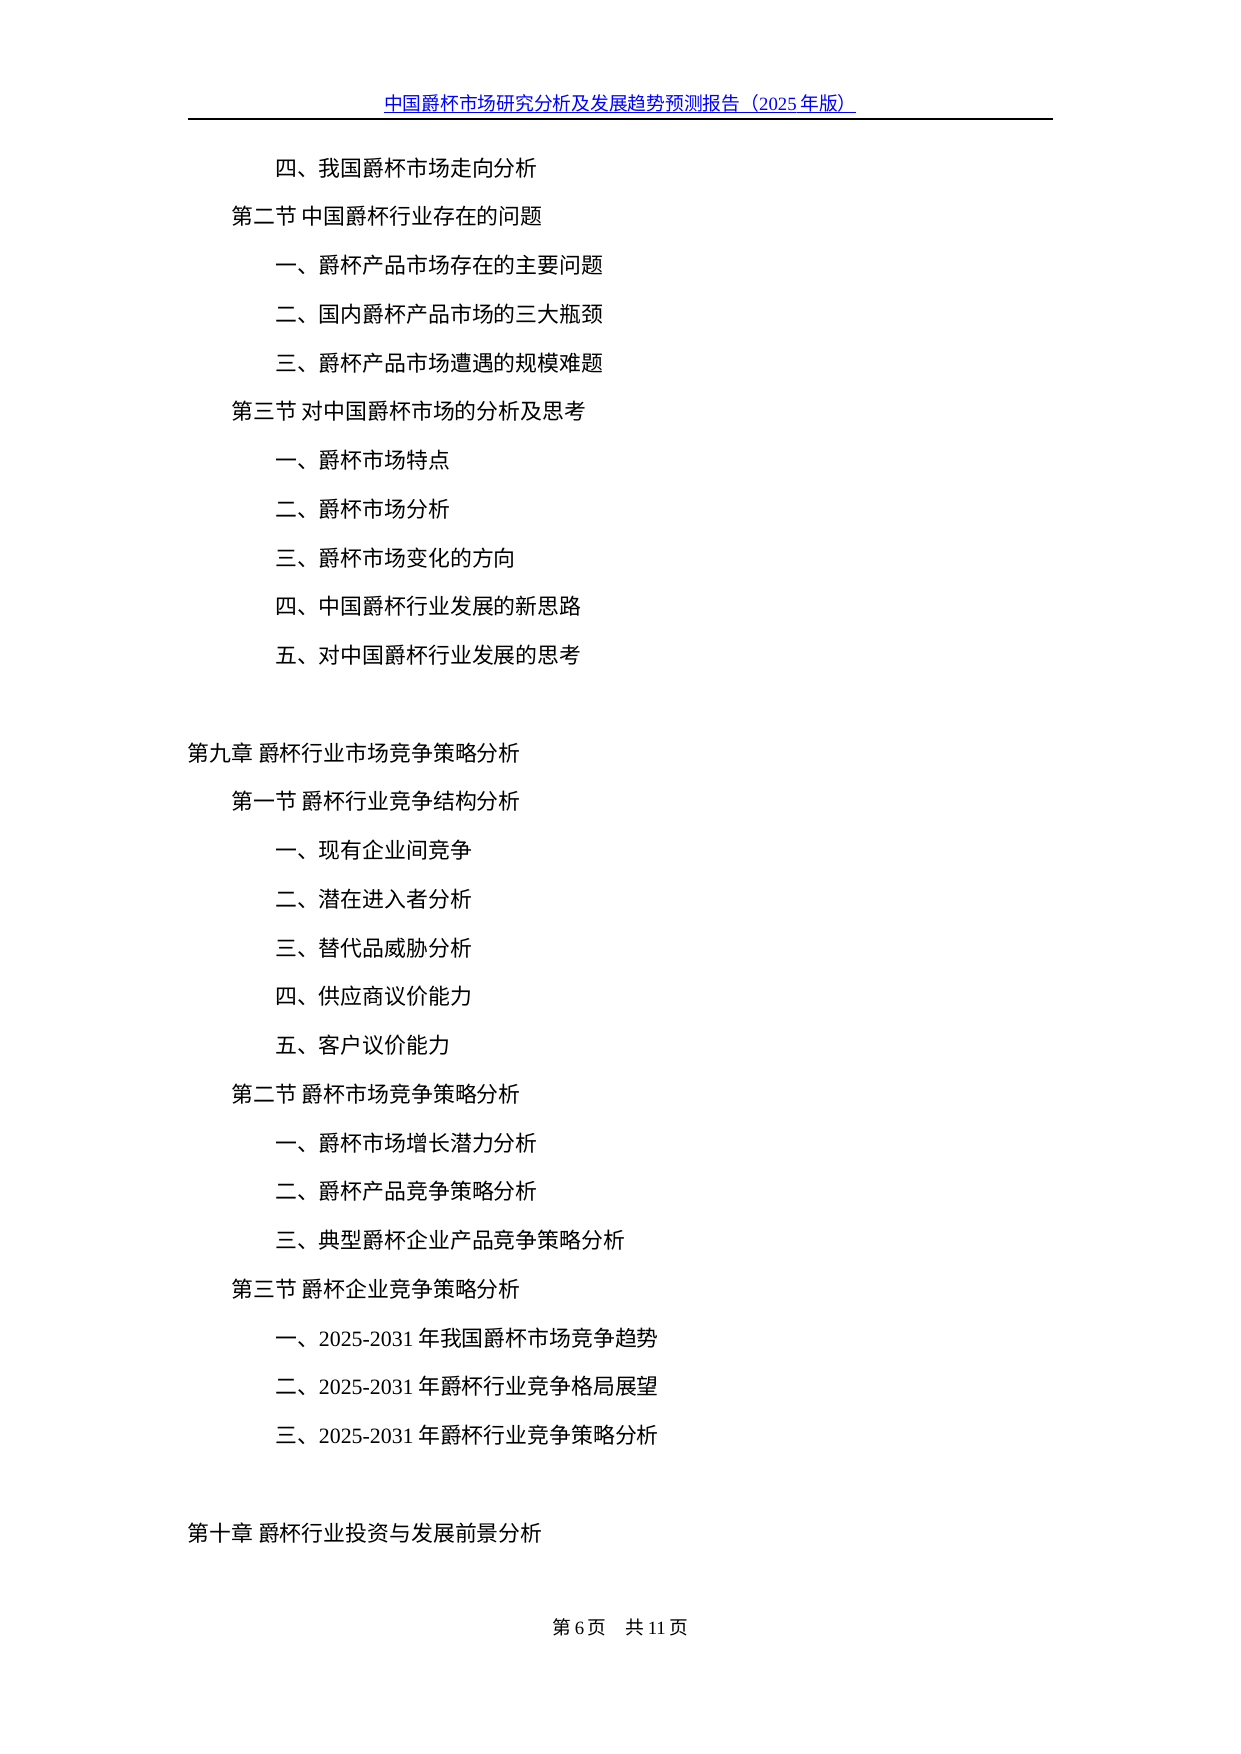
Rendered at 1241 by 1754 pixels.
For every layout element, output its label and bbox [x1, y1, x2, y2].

text [187, 150, 1053, 1548]
